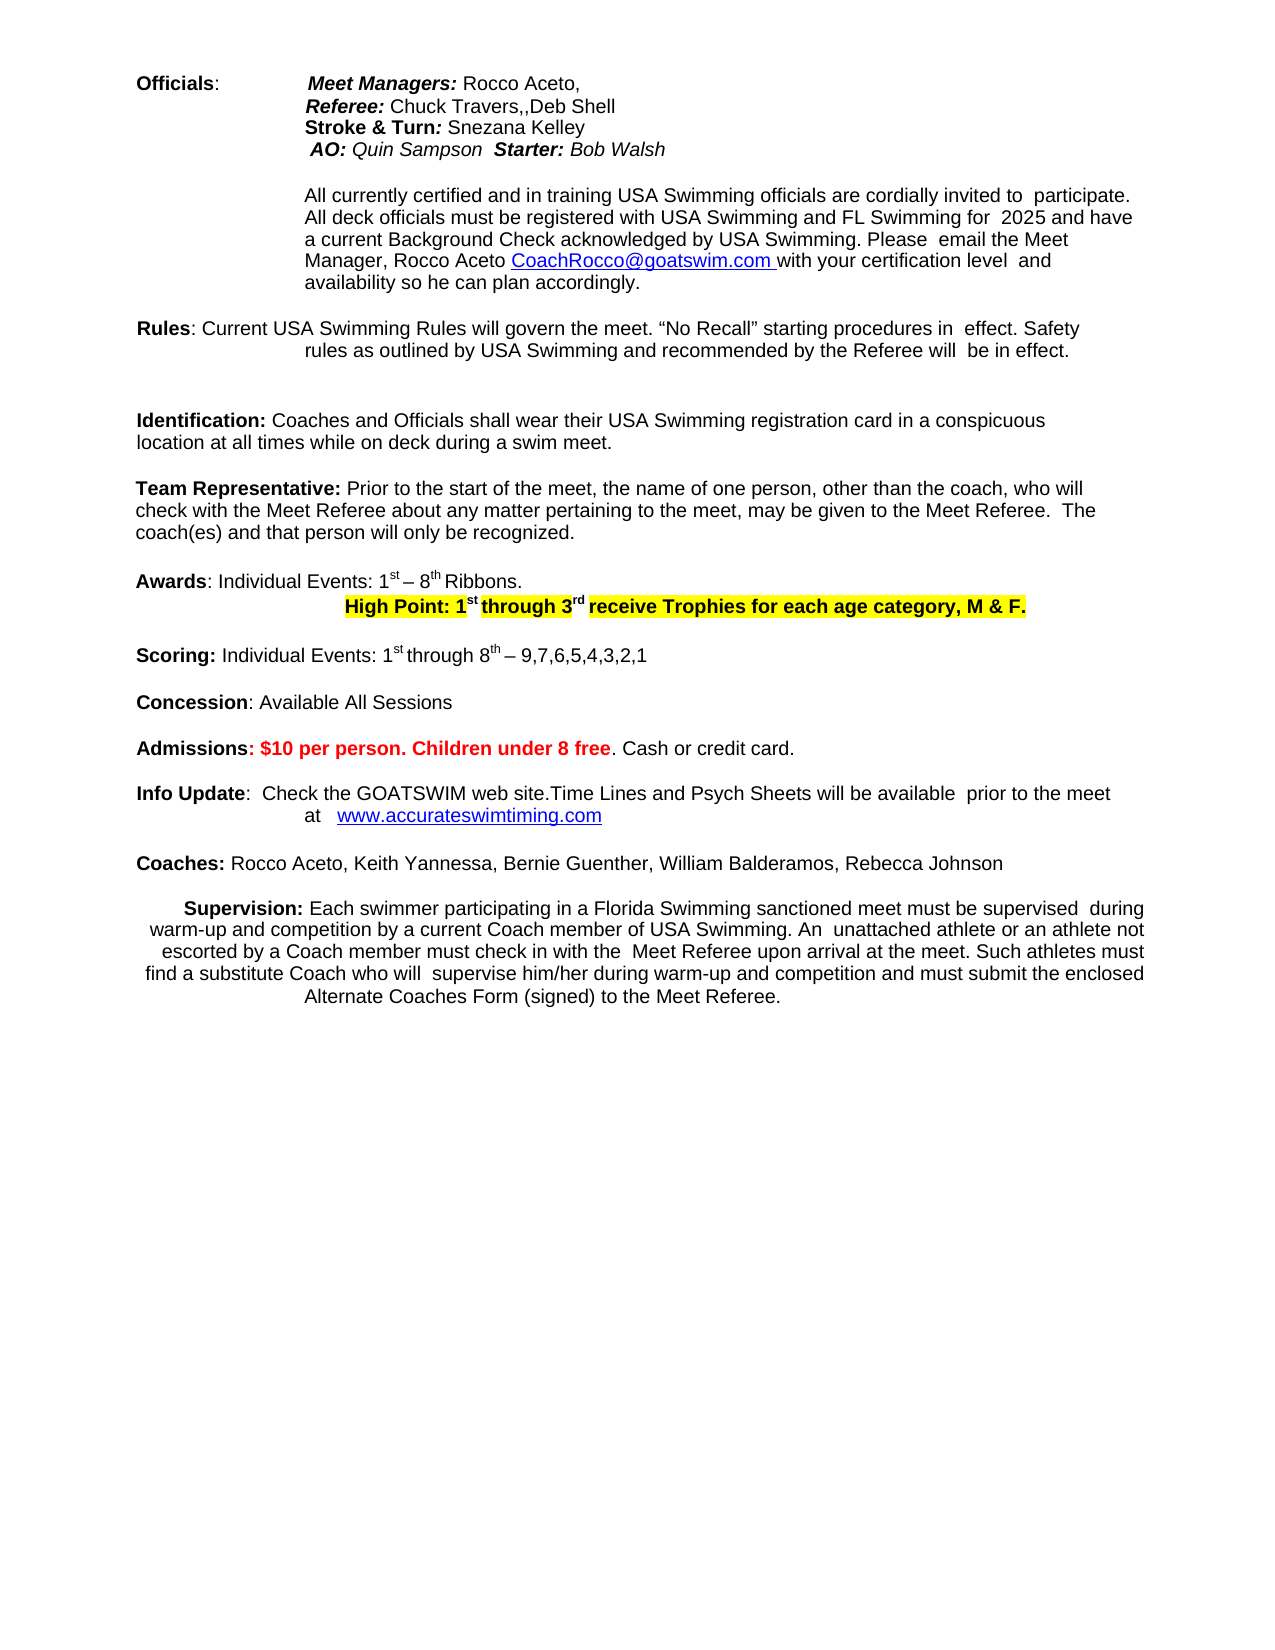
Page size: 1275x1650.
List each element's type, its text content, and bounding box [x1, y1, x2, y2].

text Stroke & Turn: Snezana Kelley [304, 117, 1106, 139]
text Concession: Available All Sessions [136, 691, 1150, 713]
text Admissions: $10 per person. Children under 8 free. Cash or credit card. [136, 737, 1150, 760]
text Coaches: Rocco Aceto, Keith Yannessa, Bernie Guenther, William Balderamos, Rebecca Johnson [136, 852, 1150, 874]
text Awards: Individual Events: 1st – 8th Ribbons. [135, 568, 1150, 593]
text Referee: Chuck Travers,,Deb Shell [305, 95, 1150, 117]
text Supervision: Each swimmer participating in a Florida Swimming sanctioned meet must be supervised during warm-up and competition by a current Coach member of USA Swimming. An unattached athlete or an athlete not escorted by a Coach member must check in with the Meet Referee upon arrival at the meet. Such athletes must find a substitute Coach who will supervise him/her during warm-up and competition and must submit the enclosed [136, 898, 1145, 984]
text Team Representative: Prior to the start of the meet, the name of one person, other than the coach, who will check with the Meet Referee about any matter pertaining to the meet, may be given to the Meet Referee. The coach(es) and that person will only be recognized. [135, 478, 1141, 543]
text Info Update: Check the GOATSWIM web site.Time Lines and Psych Sheets will be available prior to the meet at www.accurateswimtiming.com [136, 783, 1120, 827]
text High Point: 1st through 3rd receive Trophies for each age category, M & F. [134, 593, 1026, 618]
text Alternate Coaches Form (signed) to the Meet Referee. [304, 985, 1150, 1008]
text Officials: Meet Managers: Rocco Aceto, [136, 72, 1150, 95]
text All currently certified and in training USA Swimming officials are cordially invited to participate. All deck officials must be registered with USA Swimming and FL Swimming for 2025 and have a current Background Check acknowledged by USA Swimming. Please email the Meet Manager, Rocco Aceto CoachRocco@goatswim.com with your certification level and availability so he can plan accordingly. [304, 185, 1140, 294]
text Rules: Current USA Swimming Rules will govern the meet. “No Recall” starting procedures in effect. Safety rules as outlined by USA Swimming and recommended by the Referee will be in effect. [137, 318, 1123, 361]
text AO: Quin Sampson Starter: Bob Walsh [304, 139, 1106, 161]
text Scoring: Individual Events: 1st through 8th – 9,7,6,5,4,3,2,1 [136, 642, 1150, 667]
text Identification: Coaches and Officials shall wear their USA Swimming registration card in a conspicuous location at all times while on deck during a swim meet. [136, 410, 1106, 453]
